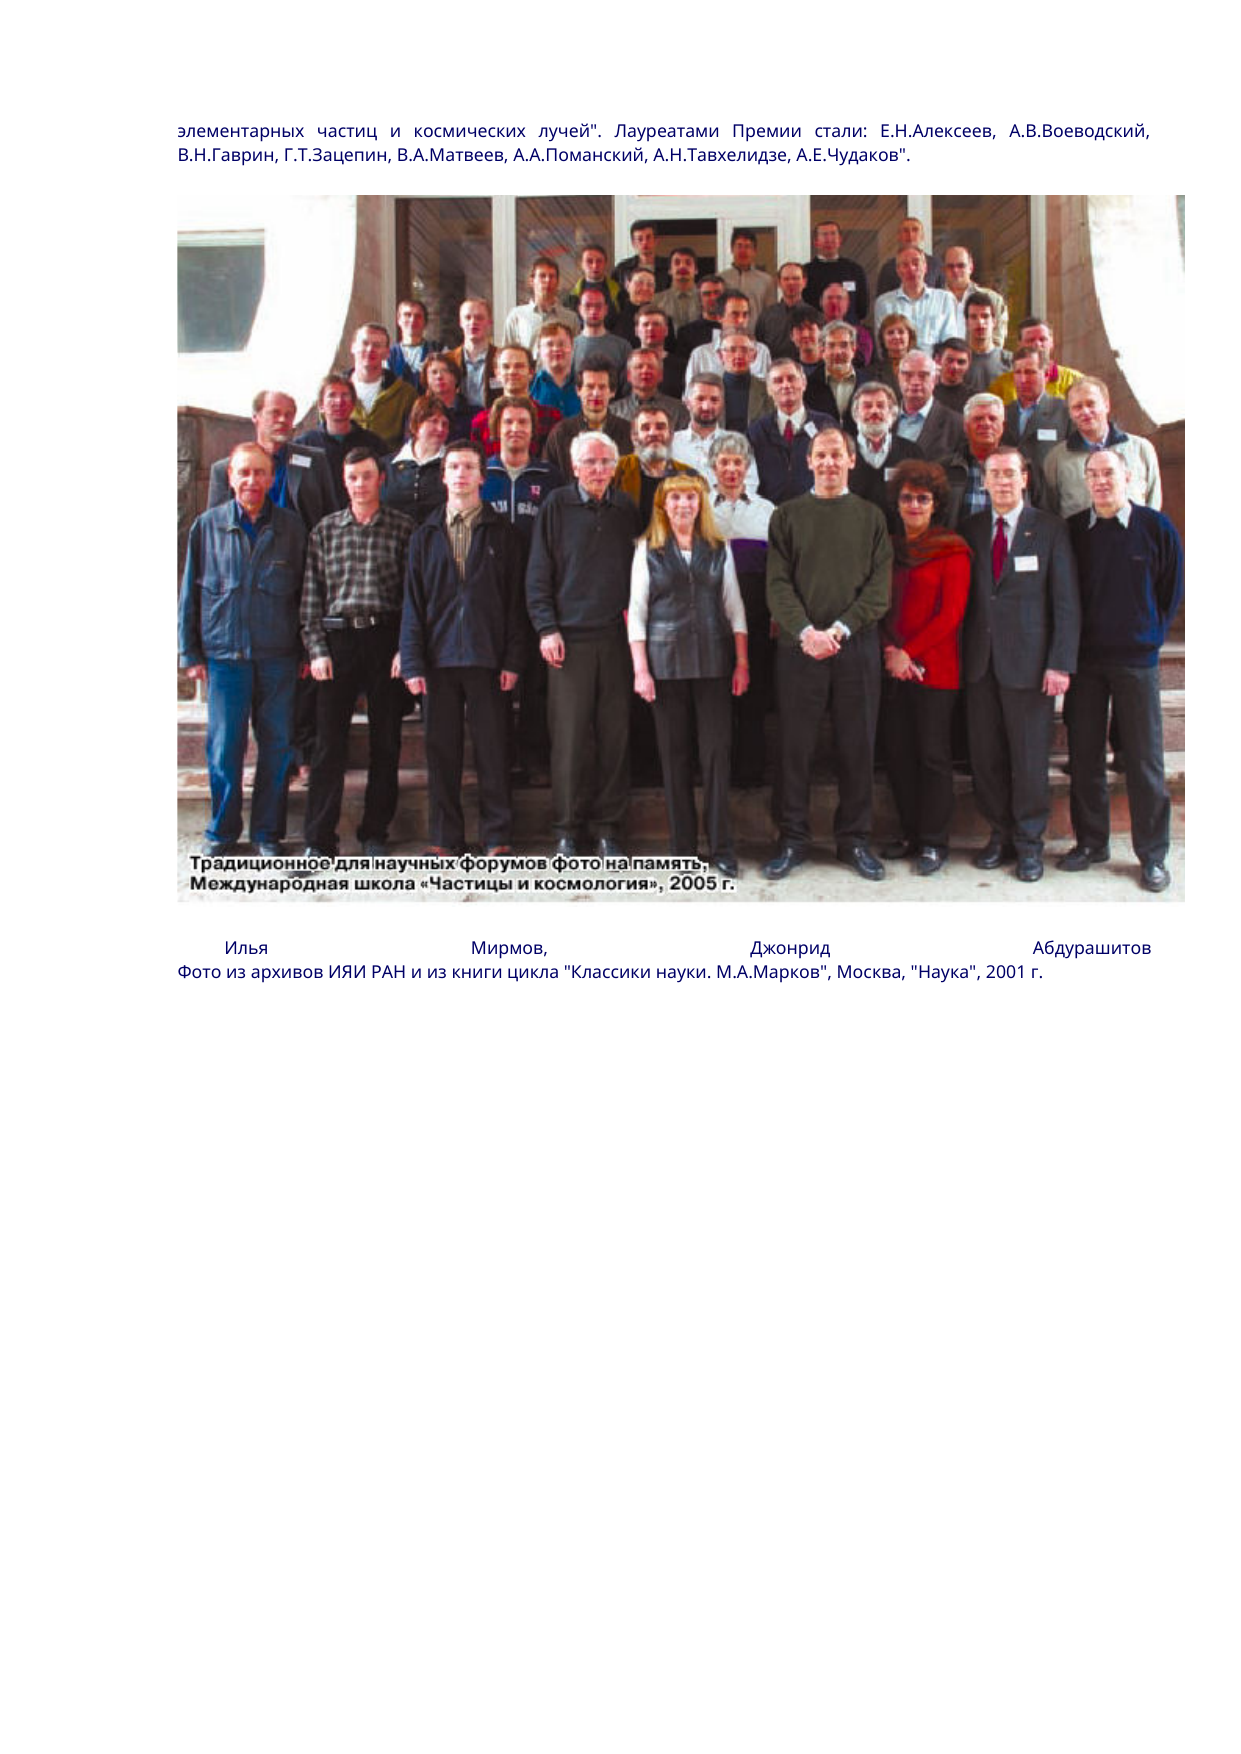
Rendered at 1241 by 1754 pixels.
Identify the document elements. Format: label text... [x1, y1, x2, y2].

picture [177, 195, 1185, 907]
text Илья Мирмов, Джонрид Абдурашитов Фото из архивов ИЯИ РАН и из книги цикла "Классики науки. М.А.Марков", Москва, "Наука", 2001 г. [177, 936, 1152, 984]
